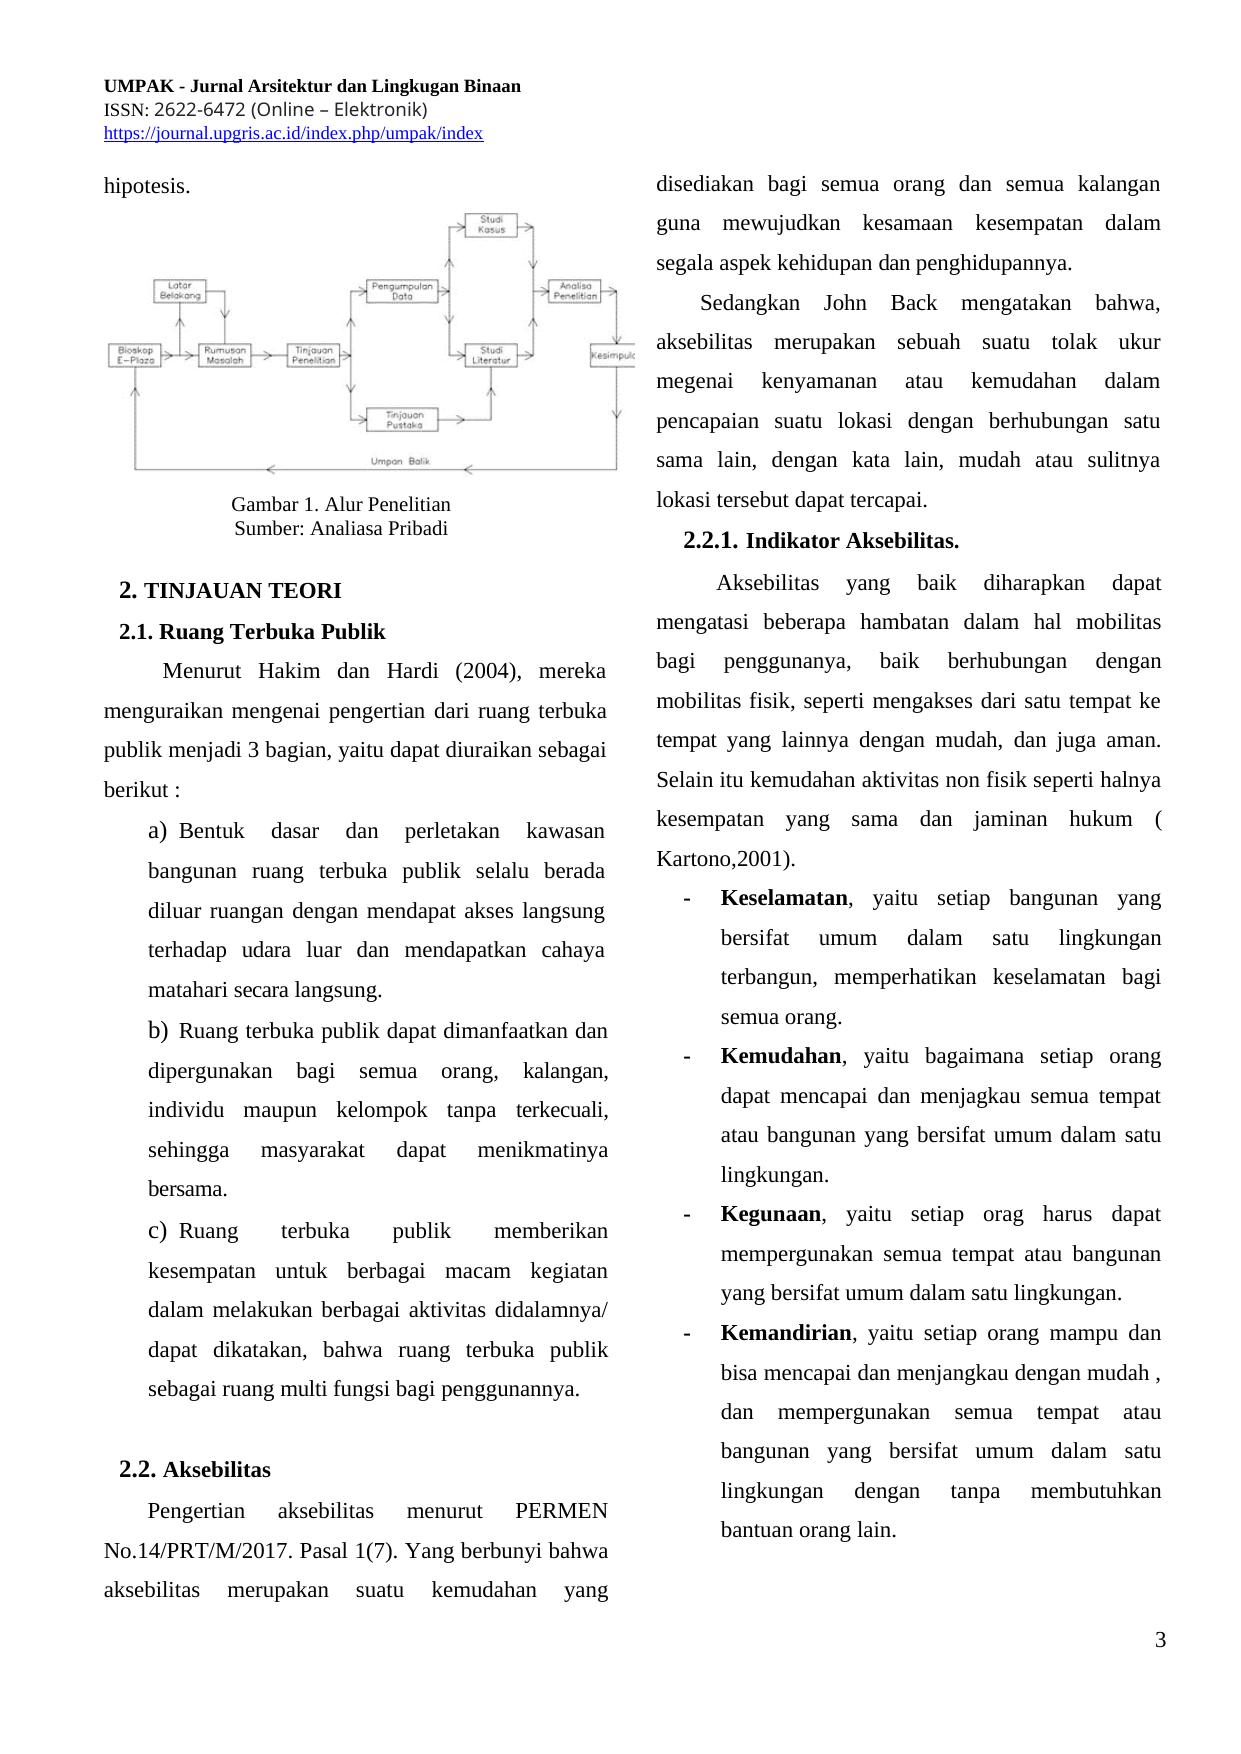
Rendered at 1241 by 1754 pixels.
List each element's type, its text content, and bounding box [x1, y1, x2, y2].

text Sedangkan John Back mengatakan bahwa, aksebilitas merupakan sebuah suatu tolak ukur megenai kenyamanan atau kemudahan dalam pencapaian suatu lokasi dengan berhubungan satu sama lain, dengan kata lain, mudah atau sulitnya lokasi tersebut dapat tercapai. [656, 288, 1161, 512]
subtitle Indikator Aksebilitas. [683, 525, 1166, 554]
text Gambar 1. Alur Penelitian [103, 491, 576, 516]
list Kemandirian, yaitu setiap orang mampu dan bisa mencapai dan menjangkau dengan mudah , dan mempergunakan semua tempat atau bangunan yang bersifat umum dalam satu lingkungan dengan tanpa membutuhkan bantuan orang lain. [683, 1319, 1162, 1543]
list Ruang terbuka publik memberikan kesempatan untuk berbagai macam kegiatan dalam melakukan berbagai aktivitas didalamnya/ dapat dikatakan, bahwa ruang terbuka publik sebagai ruang multi fungsi bagi penggunannya. [148, 1215, 609, 1402]
text Aksebilitas yang baik diharapkan dapat mengatasi beberapa hambatan dalam hal mobilitas bagi penggunanya, baik berhubungan dengan mobilitas fisik, seperti mengakses dari satu tempat ke tempat yang lainnya dengan mudah, dan juga aman. Selain itu kemudahan aktivitas non fisik seperti halnya kesempatan yang sama dan jaminan hukum ( Kartono,2001). [656, 568, 1162, 871]
list Bentuk dasar dan perletakan kawasan bangunan ruang terbuka publik selalu berada diluar ruangan dengan mendapat akses langsung terhadap udara luar dan mendapatkan cahaya matahari secara langsung. [148, 815, 605, 1002]
list Ruang terbuka publik dapat dimanfaatkan dan dipergunakan bagi semua orang, kalangan, individu maupun kelompok tanpa terkecuali, sehingga masyarakat dapat menikmatinya bersama. [148, 1015, 609, 1202]
text Menurut Hakim dan Hardi (2004), mereka menguraikan mengenai pengertian dari ruang terbuka publik menjadi 3 bagian, yaitu dapat diuraikan sebagai berikut : [103, 657, 607, 802]
text 2.1. Ruang Terbuka Publik [119, 618, 613, 644]
list Kegunaan, yaitu setiap orag harus dapat mempergunakan semua tempat atau bangunan yang bersifat umum dalam satu lingkungan. [683, 1201, 1162, 1306]
list Kemudahan, yaitu bagaimana setiap orang dapat mencapai dan menjagkau semua tempat atau bangunan yang bersifat umum dalam satu lingkungan. [683, 1042, 1162, 1187]
text Pengertian aksebilitas menurut PERMEN No.14/PRT/M/2017. Pasal 1(7). Yang berbunyi bahwa aksebilitas merupakan suatu kemudahan yang disediakan bagi semua orang dan semua kalangan guna mewujudkan kesamaan kesempatan dalam segala aspek kehidupan dan penghidupannya. [656, 170, 1161, 275]
subtitle Aksebilitas [119, 1454, 613, 1483]
text Sumber: Analiasa Pribadi [103, 516, 576, 539]
picture [106, 213, 635, 477]
subtitle TINJAUAN TEORI [119, 575, 613, 603]
text Pengertian aksebilitas menurut PERMEN No.14/PRT/M/2017. Pasal 1(7). Yang berbunyi bahwa aksebilitas merupakan suatu kemudahan yang disediakan bagi semua orang dan semua kalangan guna mewujudkan kesamaan kesempatan dalam segala aspek kehidupan dan penghidupannya. [103, 1497, 609, 1603]
list Keselamatan, yaitu setiap bangunan yang bersifat umum dalam satu lingkungan terbangun, memperhatikan keselamatan bagi semua orang. [683, 884, 1162, 1029]
